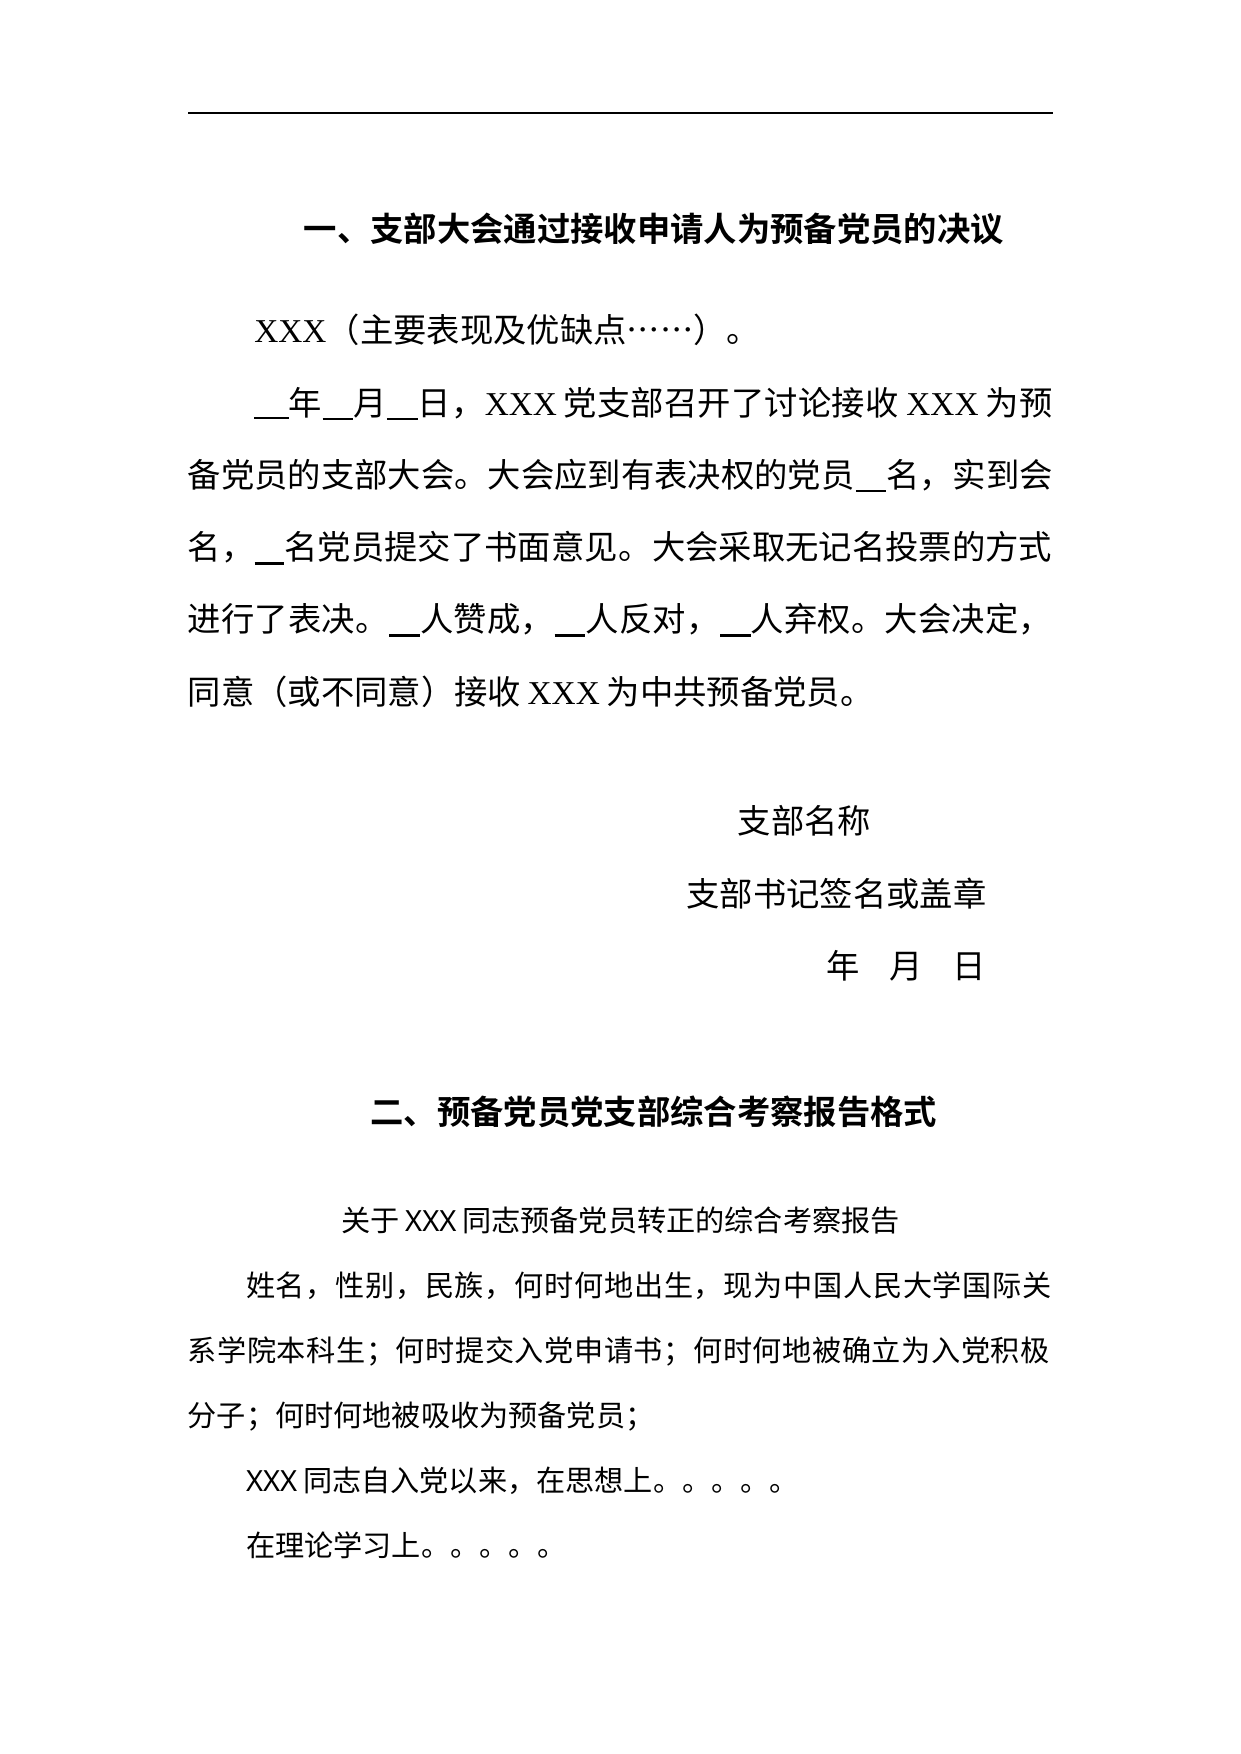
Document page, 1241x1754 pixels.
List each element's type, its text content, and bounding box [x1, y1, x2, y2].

text 支部书记签名或盖章 [187, 867, 986, 916]
text 年 月 日 [187, 940, 986, 988]
text XXX同志自入党以来，在思想上。。。。。 [187, 1447, 1053, 1512]
text 在理论学习上。。。。。 [187, 1512, 1053, 1577]
text 支部名称 [187, 795, 986, 843]
text 姓名，性别，民族，何时何地出生，现为中国人民大学国际关系学院本科生；何时提交入党申请书；何时何地被确立为入党积极分子；何时何地被吸收为预备党员； [187, 1252, 1053, 1447]
text 年 月 日，XXX党支部召开了讨论接收XXX为预备党员的支部大会。大会应到有表决权的党员 名，实到会 名， 名党员提交了书面意见。大会采取无记名投票的方式进行了表决。 人赞成， 人反对， 人弃权。大会决定，同意（或不同意）接收XXX为中共预备党员。 [187, 376, 1053, 714]
text XXX（主要表现及优缺点……）。 [187, 304, 1053, 352]
text 关于XXX同志预备党员转正的综合考察报告 [187, 1187, 1053, 1252]
subtitle 一、支部大会通过接收申请人为预备党员的决议 [187, 194, 1053, 259]
subtitle 二、预备党员党支部综合考察报告格式 [187, 1077, 1053, 1142]
